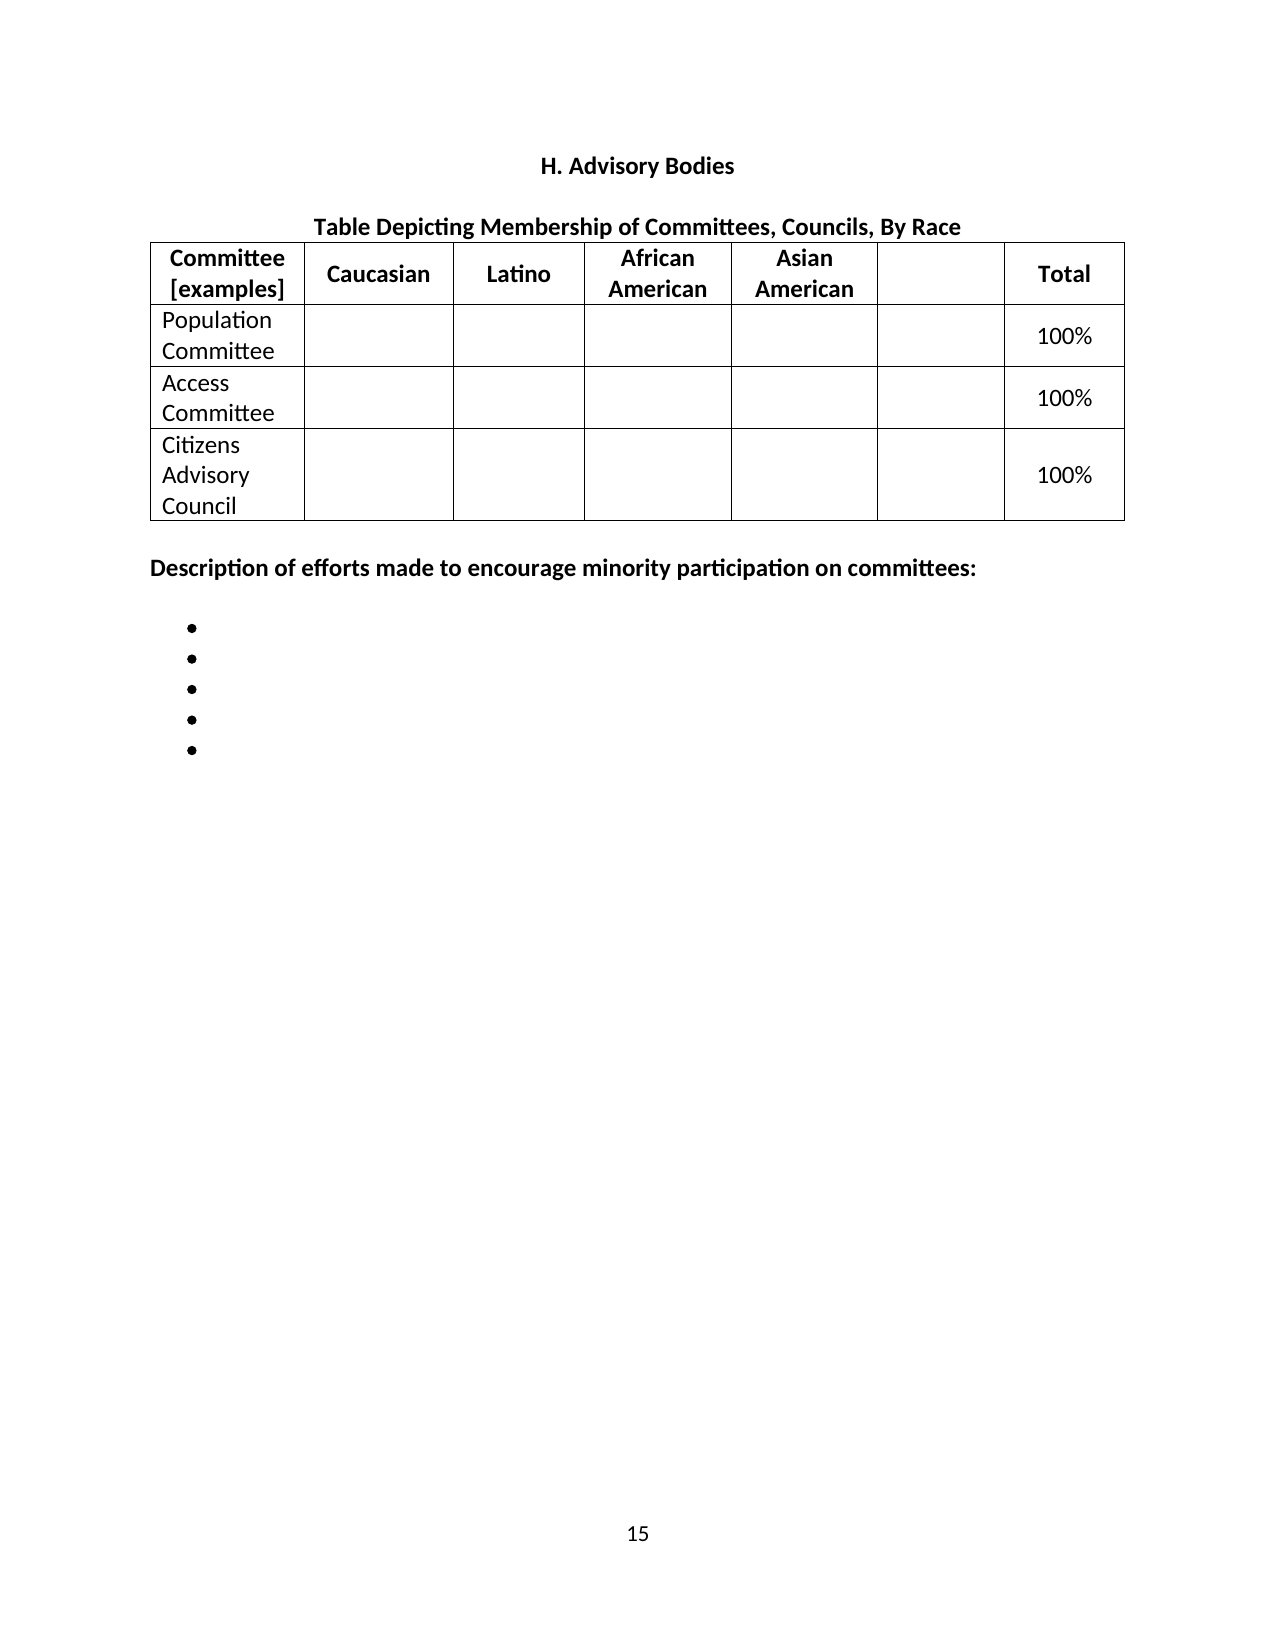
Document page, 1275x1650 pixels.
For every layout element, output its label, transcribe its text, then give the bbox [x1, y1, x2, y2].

table_cell [732, 305, 877, 366]
table_cell Access Committee [151, 367, 304, 428]
table_cell [585, 367, 731, 428]
table_cell [732, 367, 877, 428]
table_cell [878, 429, 1004, 520]
table_cell 100% [1005, 367, 1124, 428]
table_cell 100% [1005, 429, 1124, 520]
text Table Depicting Membership of Committees, Councils, By Race [150, 211, 1125, 242]
table_cell 100% [1005, 305, 1124, 366]
table_cell [585, 305, 731, 366]
table_cell [878, 367, 1004, 428]
table_header Asian American [732, 243, 877, 304]
table_header African American [585, 243, 731, 304]
text H. Advisory Bodies [150, 150, 1125, 181]
text Description of efforts made to encourage minority participation on committees: [150, 552, 1125, 582]
table_cell [732, 429, 877, 520]
table_cell [585, 429, 731, 520]
table_cell [454, 367, 584, 428]
table_cell [878, 305, 1004, 366]
table_header Committee [examples] [151, 243, 304, 304]
table_header [878, 243, 1004, 304]
table_header Total [1005, 243, 1124, 304]
table_cell Population Committee [151, 305, 304, 366]
table_cell [305, 429, 453, 520]
table_header Caucasian [305, 243, 453, 304]
table_cell [305, 305, 453, 366]
table_cell [305, 367, 453, 428]
table_cell [454, 305, 584, 366]
table_header Latino [454, 243, 584, 304]
table_cell Citizens Advisory Council [151, 429, 304, 520]
table_cell [454, 429, 584, 520]
